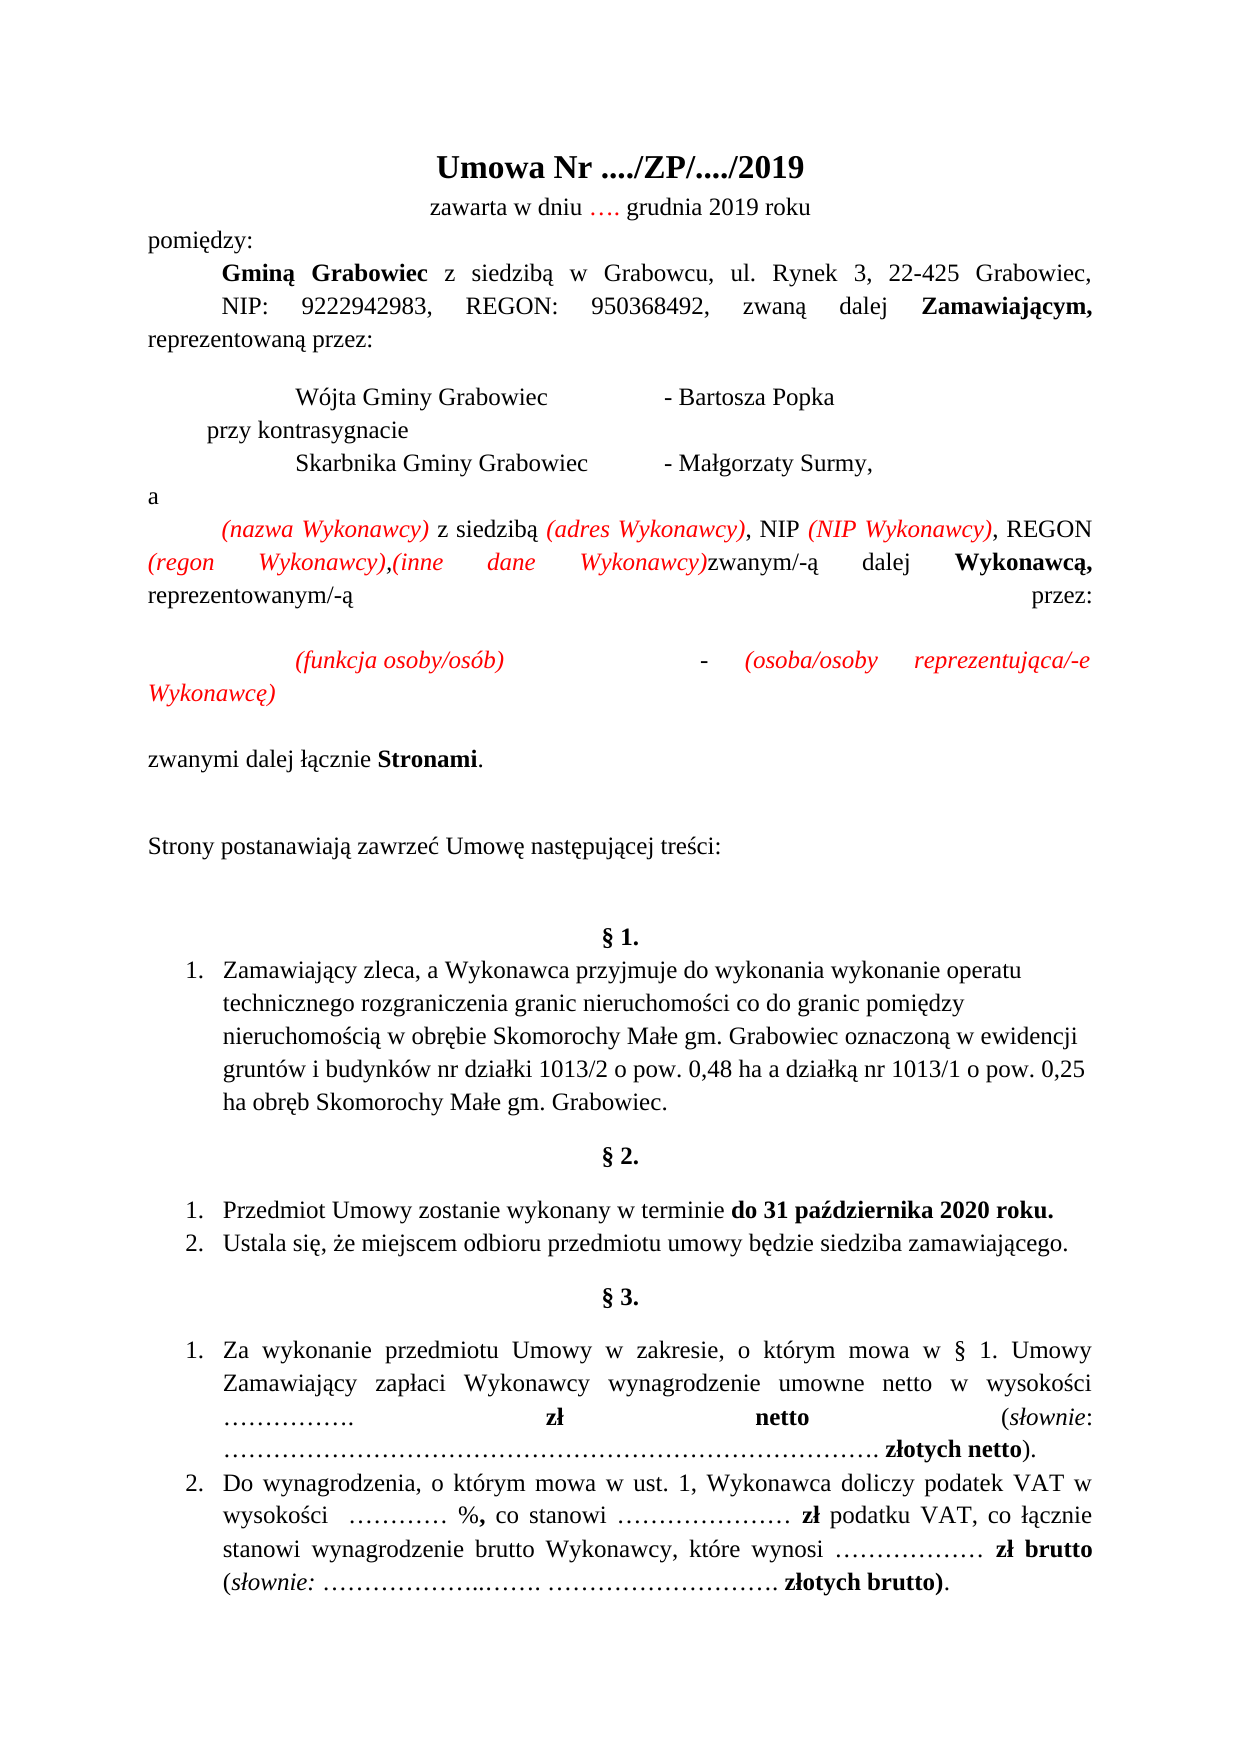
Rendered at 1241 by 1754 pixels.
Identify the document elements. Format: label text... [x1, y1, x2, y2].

text pomiędzy: [148, 225, 1093, 253]
text § 1. [148, 922, 1093, 951]
list Do wynagrodzenia, o którym mowa w ust. 1, Wykonawca doliczy podatek VAT w wysokości ………… %, co stanowi ………………… zł podatku VAT, co łącznie stanowi wynagrodzenie brutto Wykonawcy, które wynosi ……………… zł brutto (słownie: ………………..……. ………………………. złotych brutto). [185, 1468, 1093, 1595]
text § 3. [148, 1282, 1093, 1310]
text Gminą Grabowiec z siedzibą w Grabowcu, ul. Rynek 3, 22-425 Grabowiec, NIP: 9222942983, REGON: 950368492, zwaną dalej Zamawiającym, reprezentowaną przez: [148, 258, 1093, 352]
list Za wykonanie przedmiotu Umowy w zakresie, o którym mowa w § 1. Umowy Zamawiający zapłaci Wykonawcy wynagrodzenie umowne netto w wysokości ……………. zł netto (słownie: ……………………………………………………………………. złotych netto). [185, 1336, 1093, 1463]
text § 2. [148, 1141, 1093, 1170]
list Zamawiający zleca, a Wykonawca przyjmuje do wykonania wykonanie operatu technicznego rozgraniczenia granic nieruchomości co do granic pomiędzy nieruchomością w obrębie Skomorochy Małe gm. Grabowiec oznaczoną w ewidencji gruntów i budynków nr działki 1013/2 o pow. 0,48 ha a działką nr 1013/1 o pow. 0,25 ha obręb Skomorochy Małe gm. Grabowiec. [185, 955, 1093, 1116]
text Skarbnika Gminy Grabowiec - Małgorzaty Surmy, [207, 448, 1093, 477]
text (nazwa Wykonawcy) z siedzibą (adres Wykonawcy), NIP (NIP Wykonawcy), REGON (regon Wykonawcy),(inne dane Wykonawcy)zwanym/-ą dalej Wykonawcą, reprezentowanym/-ą przez: [148, 514, 1093, 641]
text przy kontrasygnacie [207, 415, 1093, 443]
text zawarta w dniu …. grudnia 2019 roku [148, 192, 1093, 220]
list Przedmiot Umowy zostanie wykonany w terminie do 31 października 2020 roku. [185, 1195, 1093, 1223]
text (funkcja osoby/osób) - (osoba/osoby reprezentująca/-e Wykonawcę) [148, 645, 1093, 707]
text a [148, 481, 1093, 509]
list Ustala się, że miejscem odbioru przedmiotu umowy będzie siedziba zamawiającego. [185, 1228, 1093, 1257]
list Strony postanawiają zawrzeć Umowę następującej treści: [148, 831, 1093, 860]
text zwanymi dalej łącznie Stronami. [148, 744, 1093, 773]
text Umowa Nr ..../ZP/..../2019 [148, 148, 1093, 186]
text Wójta Gminy Grabowiec - Bartosza Popka [207, 382, 1093, 411]
